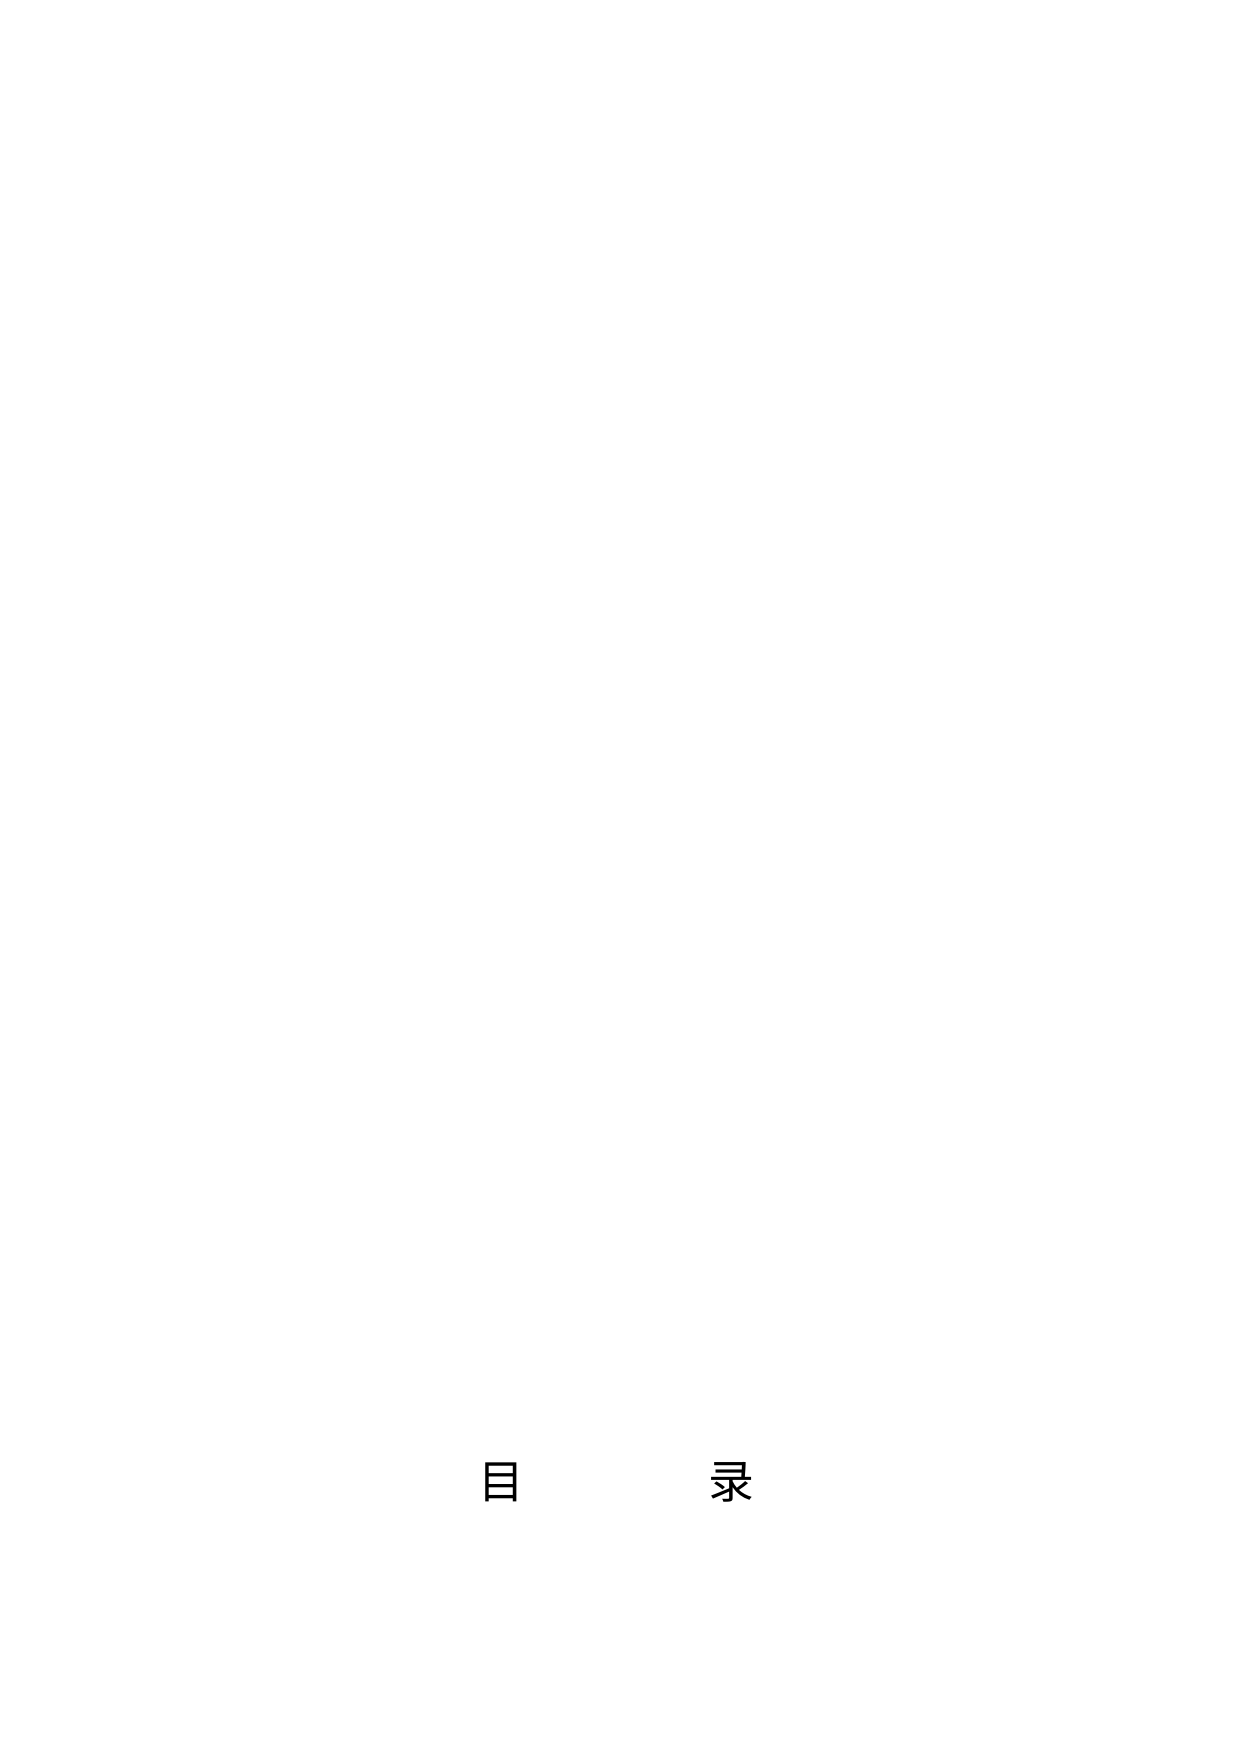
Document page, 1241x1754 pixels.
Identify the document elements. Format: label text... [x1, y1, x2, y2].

text 目 录 [167, 1416, 1085, 1542]
